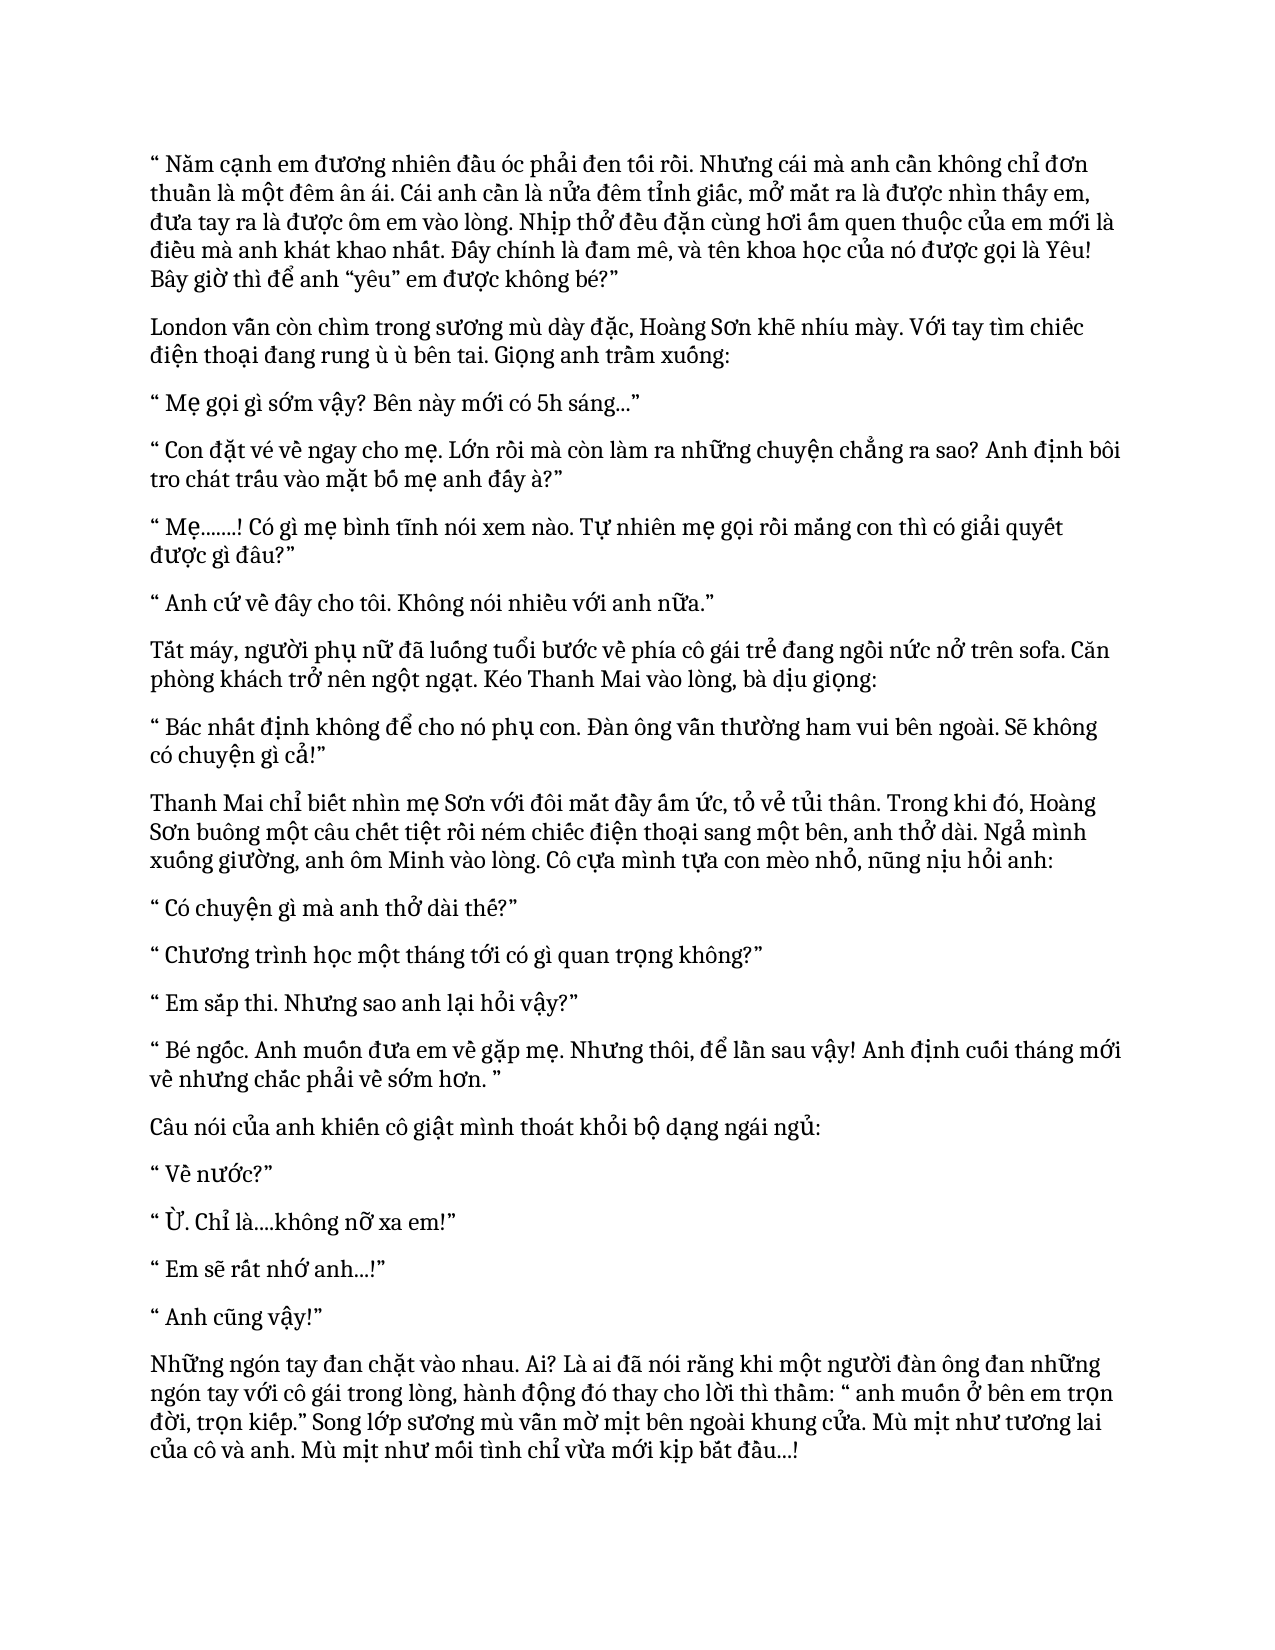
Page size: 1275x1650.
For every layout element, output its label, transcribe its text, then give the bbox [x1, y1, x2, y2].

text “ Bé ngốc. Anh muốn đưa em về gặp mẹ. Nhưng thôi, để lần sau vậy! Anh định cuối tháng mới về nhưng chắc phải về sớm hơn. ” [150, 1036, 1125, 1094]
text “ Về nước?” [150, 1160, 1125, 1189]
text London vẫn còn chìm trong sương mù dày đặc, Hoàng Sơn khẽ nhíu mày. Với tay tìm chiếc điện thoại đang rung ù ù bên tai. Giọng anh trầm xuống: [150, 312, 1125, 370]
text “ Chương trình học một tháng tới có gì quan trọng không?” [150, 941, 1125, 970]
text “ Mẹ gọi gì sớm vậy? Bên này mới có 5h sáng...” [150, 389, 1125, 417]
text “ Mẹ.......! Có gì mẹ bình tĩnh nói xem nào. Tự nhiên mẹ gọi rồi mắng con thì có giải quyết được gì đâu?” [150, 512, 1125, 570]
text Tắt máy, người phụ nữ đã luống tuổi bước về phía cô gái trẻ đang ngồi nức nở trên sofa. Căn phòng khách trở nên ngột ngạt. Kéo Thanh Mai vào lòng, bà dịu giọng: [150, 636, 1125, 694]
text “ Em sẽ rất nhớ anh...!” [150, 1255, 1125, 1284]
text “ Ừ. Chỉ là....không nỡ xa em!” [150, 1207, 1125, 1236]
text “ Em sắp thi. Nhưng sao anh lại hỏi vậy?” [150, 989, 1125, 1017]
text “ Anh cũng vậy!” [150, 1302, 1125, 1331]
text “ Bác nhất định không để cho nó phụ con. Đàn ông vẫn thường ham vui bên ngoài. Sẽ không có chuyện gì cả!” [150, 712, 1125, 770]
text Thanh Mai chỉ biết nhìn mẹ Sơn với đôi mắt đầy ấm ức, tỏ vẻ tủi thân. Trong khi đó, Hoàng Sơn buông một câu chết tiệt rồi ném chiếc điện thoại sang một bên, anh thở dài. Ngả mình xuống giường, anh ôm Minh vào lòng. Cô cựa mình tựa con mèo nhỏ, nũng nịu hỏi anh: [150, 789, 1125, 875]
text “ Anh cứ về đây cho tôi. Không nói nhiều với anh nữa.” [150, 589, 1125, 617]
text Câu nói của anh khiến cô giật mình thoát khỏi bộ dạng ngái ngủ: [150, 1112, 1125, 1141]
text “ Nằm cạnh em đương nhiên đầu óc phải đen tối rồi. Nhưng cái mà anh cần không chỉ đơn thuần là một đêm ân ái. Cái anh cần là nửa đêm tỉnh giấc, mở mắt ra là được nhìn thấy em, đưa tay ra là được ôm em vào lòng. Nhịp thở đều đặn cùng hơi ấm quen thuộc của em mới là điều mà anh khát khao nhất. Đấy chính là đam mê, và tên khoa học của nó được gọi là Yêu! Bây giờ thì để anh “yêu” em được không bé?” [150, 150, 1125, 294]
text Những ngón tay đan chặt vào nhau. Ai? Là ai đã nói rằng khi một người đàn ông đan những ngón tay với cô gái trong lòng, hành động đó thay cho lời thì thầm: “ anh muốn ở bên em trọn đời, trọn kiếp.” Song lớp sương mù vẫn mờ mịt bên ngoài khung cửa. Mù mịt như tương lai của cô và anh. Mù mịt như mối tình chỉ vừa mới kịp bắt đầu...! [150, 1350, 1125, 1465]
text “ Có chuyện gì mà anh thở dài thế?” [150, 894, 1125, 922]
text “ Con đặt vé về ngay cho mẹ. Lớn rồi mà còn làm ra những chuyện chẳng ra sao? Anh định bôi tro chát trấu vào mặt bố mẹ anh đấy à?” [150, 436, 1125, 494]
